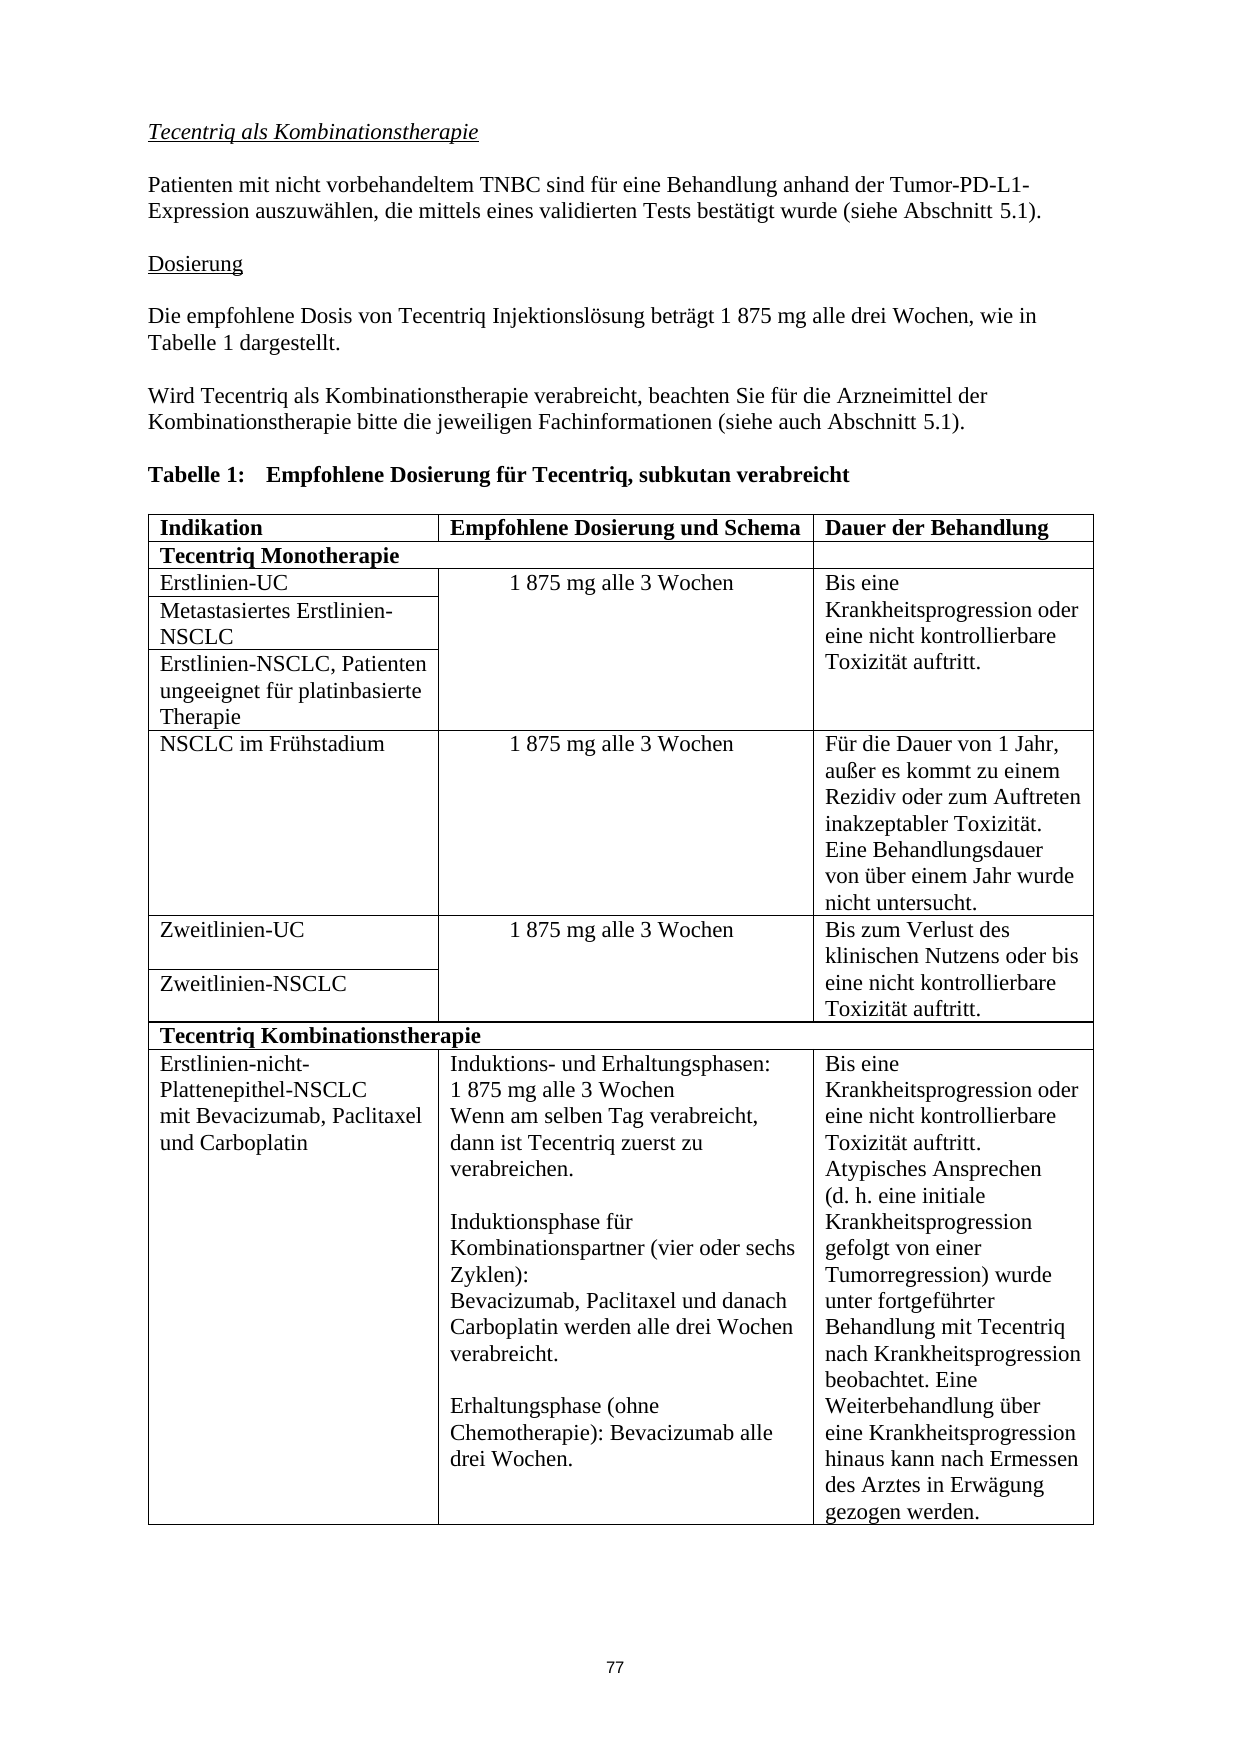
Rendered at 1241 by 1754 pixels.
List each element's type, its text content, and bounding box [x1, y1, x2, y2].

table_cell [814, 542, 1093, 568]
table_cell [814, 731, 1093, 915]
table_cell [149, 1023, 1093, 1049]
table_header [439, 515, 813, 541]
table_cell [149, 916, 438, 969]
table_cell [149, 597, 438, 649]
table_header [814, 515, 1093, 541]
text Die empfohlene Dosis von Tecentriq Injektionslösung beträgt 1 875 mg alle drei Wochen, wie in Tabelle 1 dargestellt. [148, 303, 1092, 355]
text Wird Tecentriq als Kombinationstherapie verabreicht, beachten Sie für die Arzneimittel der Kombinationstherapie bitte die jeweiligen Fachinformationen (siehe auch Abschnitt 5.1). [148, 382, 1092, 434]
text Dosierung [148, 250, 1092, 276]
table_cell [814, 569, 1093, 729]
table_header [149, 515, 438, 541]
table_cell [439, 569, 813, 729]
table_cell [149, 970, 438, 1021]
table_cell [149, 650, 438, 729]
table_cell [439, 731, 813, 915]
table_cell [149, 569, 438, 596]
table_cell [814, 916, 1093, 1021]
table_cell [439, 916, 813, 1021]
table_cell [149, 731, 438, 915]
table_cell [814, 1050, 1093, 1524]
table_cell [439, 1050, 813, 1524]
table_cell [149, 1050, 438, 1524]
text Tabelle 1: Empfohlene Dosierung für Tecentriq, subkutan verabreicht [148, 461, 1092, 487]
text Patienten mit nicht vorbehandeltem TNBC sind für eine Behandlung anhand der Tumor-PD-L1-Expression auszuwählen, die mittels eines validierten Tests bestätigt wurde (siehe Abschnitt 5.1). [148, 171, 1092, 223]
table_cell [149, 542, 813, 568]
text Tecentriq als Kombinationstherapie [148, 118, 1092, 144]
